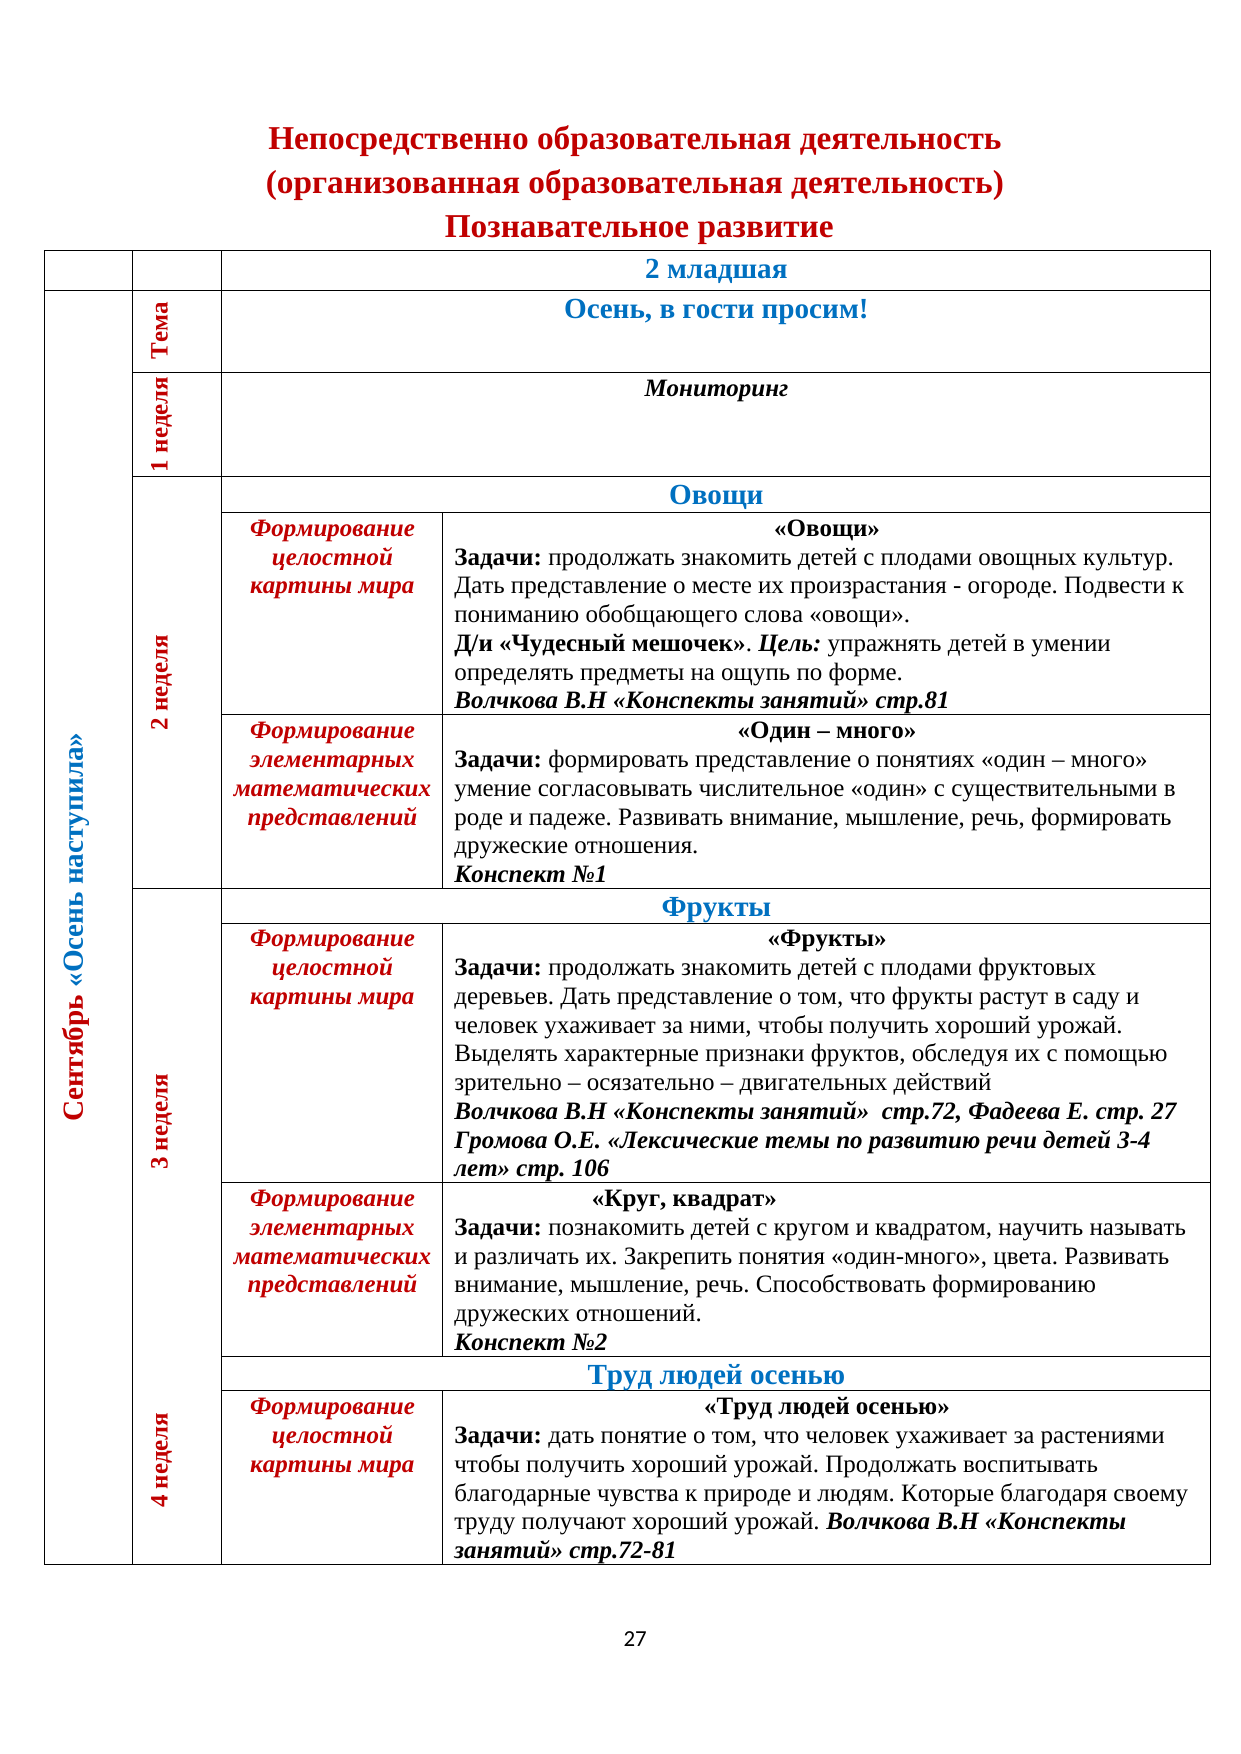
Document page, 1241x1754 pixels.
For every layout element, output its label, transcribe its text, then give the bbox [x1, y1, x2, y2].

table_cell «Фрукты» Задачи: продолжать знакомить детей с плодами фруктовых деревьев. Дать представление о том, что фрукты растут в саду и человек ухаживает за ними, чтобы получить хороший урожай. Выделять характерные признаки фруктов, обследуя их с помощью зрительно – осязательно – двигательных действий Волчкова В.Н «Конспекты занятий» стр.72, Фадеева Е. стр. 27 Громова О.Е. «Лексические темы по развитию речи детей 3-4 лет» стр. 106 [443, 924, 1210, 1182]
table_header [45, 251, 132, 290]
table_cell Формирование целостной картины мира [222, 513, 442, 714]
table_cell «Овощи» Задачи: продолжать знакомить детей с плодами овощных культур. Дать представление о месте их произрастания - огороде. Подвести к пониманию обобщающего слова «овощи». Д/и «Чудесный мешочек». Цель: упражнять детей в умении определять предметы на ощупь по форме. Волчкова В.Н «Конспекты занятий» стр.81 [443, 513, 1210, 714]
table_cell 4 неделя [133, 1356, 221, 1564]
table_cell Формирование элементарных математических представлений [222, 715, 442, 888]
table_cell Формирование целостной картины мира [222, 924, 442, 1182]
text Непосредственно образовательная деятельность [118, 118, 1152, 156]
table_cell Осень, в гости просим! [222, 291, 1210, 372]
table_cell Овощи [222, 477, 1210, 512]
table_cell 1 неделя [133, 373, 221, 476]
table_header 2 младшая [222, 251, 1210, 290]
table_cell 3 неделя [133, 889, 221, 1356]
table_cell Формирование элементарных математических представлений [222, 1183, 442, 1356]
table_cell 2 неделя [133, 477, 221, 888]
text Познавательное развитие [118, 206, 1152, 244]
table_cell Тема [133, 291, 221, 372]
table_header [133, 251, 221, 290]
text (организованная образовательная деятельность) [118, 162, 1152, 201]
table_cell Формирование целостной картины мира [222, 1391, 442, 1564]
table_cell Труд людей осенью [222, 1357, 1210, 1390]
table_cell «Круг, квадрат» Задачи: познакомить детей с кругом и квадратом, научить называть и различать их. Закрепить понятия «один-много», цвета. Развивать внимание, мышление, речь. Способствовать формированию дружеских отношений. Конспект №2 [443, 1183, 1210, 1356]
table_cell «Труд людей осенью» Задачи: дать понятие о том, что человек ухаживает за растениями чтобы получить хороший урожай. Продолжать воспитывать благодарные чувства к природе и людям. Которые благодаря своему труду получают хороший урожай. Волчкова В.Н «Конспекты занятий» стр.72-81 [443, 1391, 1210, 1564]
table_cell Сентябрь «Осень наступила» [45, 291, 132, 1564]
table_cell Мониторинг [222, 373, 1210, 476]
table_cell «Один – много» Задачи: формировать представление о понятиях «один – много» умение согласовывать числительное «один» с существительными в роде и падеже. Развивать внимание, мышление, речь, формировать дружеские отношения. Конспект №1 [443, 715, 1210, 888]
table_cell Фрукты [222, 889, 1210, 922]
